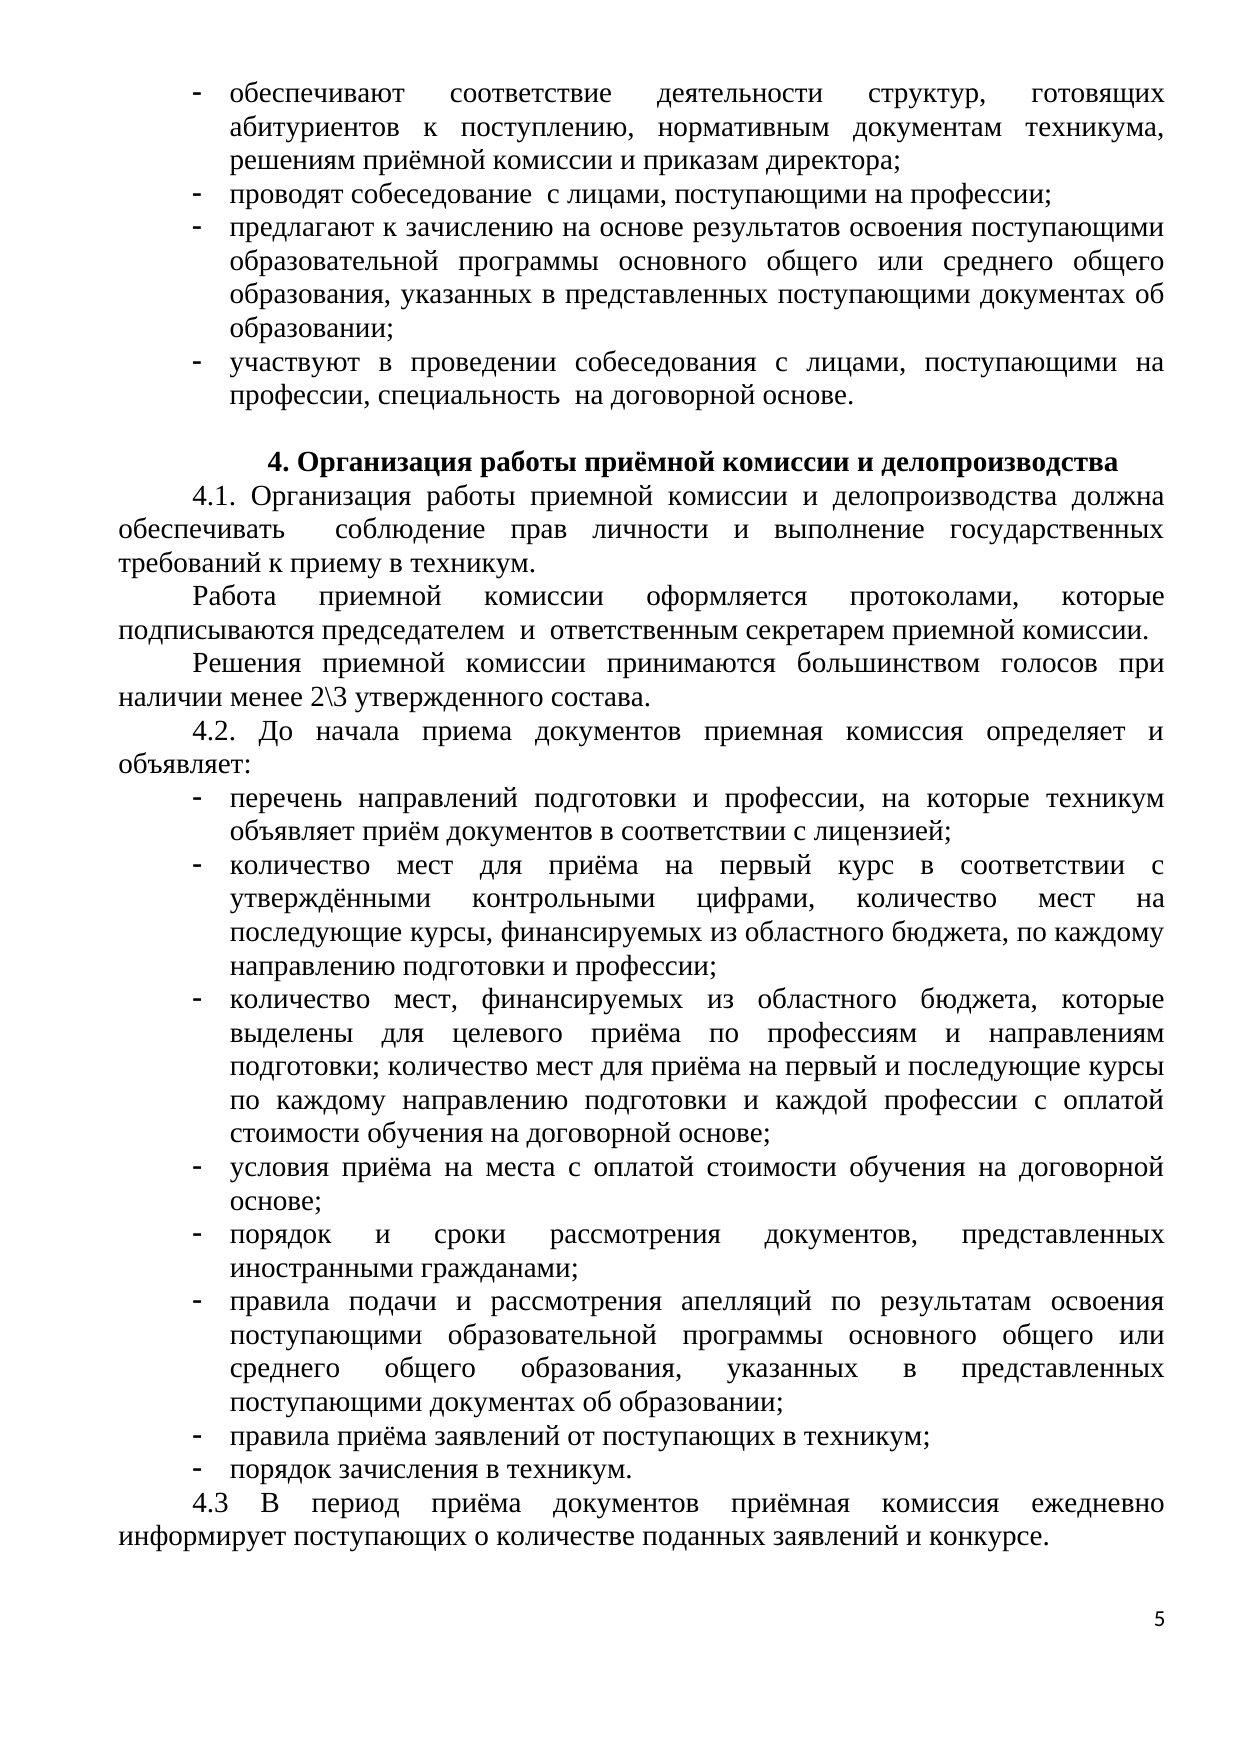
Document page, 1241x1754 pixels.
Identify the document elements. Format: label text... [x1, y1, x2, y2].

list участвуют в проведении собеседования с лицами, поступающими на профессии, специальность на договорной основе. [192, 344, 1165, 411]
list количество мест, финансируемых из областного бюджета, которые выделены для целевого приёма по профессиям и направлениям подготовки; количество мест для приёма на первый и последующие курсы по каждому направлению подготовки и каждой профессии с оплатой стоимости обучения на договорной основе; [192, 981, 1165, 1149]
list условия приёма на места с оплатой стоимости обучения на договорной основе; [192, 1149, 1165, 1216]
list проводят собеседование с лицами, поступающими на профессии; [192, 176, 1165, 209]
list перечень направлений подготовки и профессии, на которые техникум объявляет приём документов в соответствии с лицензией; [192, 780, 1165, 847]
list правила приёма заявлений от поступающих в техникум; [192, 1418, 1165, 1451]
list обеспечивают соответствие деятельности структур, готовящих абитуриентов к поступлению, нормативным документам техникума, решениям приёмной комиссии и приказам директора; [192, 75, 1165, 176]
list правила подачи и рассмотрения апелляций по результатам освоения поступающими образовательной программы основного общего или среднего общего образования, указанных в представленных поступающими документах об образовании; [192, 1283, 1165, 1418]
text 4.2. До начала приема документов приемная комиссия определяет и объявляет: [118, 713, 1165, 780]
text Решения приемной комиссии принимаются большинством голосов при наличии менее 2\3 утвержденного состава. [118, 646, 1165, 713]
text 4. Организация работы приёмной комиссии и делопроизводства [118, 444, 1165, 478]
list предлагают к зачислению на основе результатов освоения поступающими образовательной программы основного общего или среднего общего образования, указанных в представленных поступающими документах об образовании; [192, 209, 1165, 344]
text 4.1. Организация работы приемной комиссии и делопроизводства должна обеспечивать соблюдение прав личности и выполнение государственных требований к приему в техникум. [118, 478, 1165, 578]
text 4.3 В период приёма документов приёмная комиссия ежедневно информирует поступающих о количестве поданных заявлений и конкурсе. [118, 1485, 1165, 1552]
list порядок зачисления в техникум. [192, 1451, 1165, 1485]
text Работа приемной комиссии оформляется протоколами, которые подписываются председателем и ответственным секретарем приемной комиссии. [118, 578, 1165, 646]
list порядок и сроки рассмотрения документов, представленных иностранными гражданами; [192, 1216, 1165, 1283]
list количество мест для приёма на первый курс в соответствии с утверждёнными контрольными цифрами, количество мест на последующие курсы, финансируемых из областного бюджета, по каждому направлению подготовки и профессии; [192, 847, 1165, 981]
